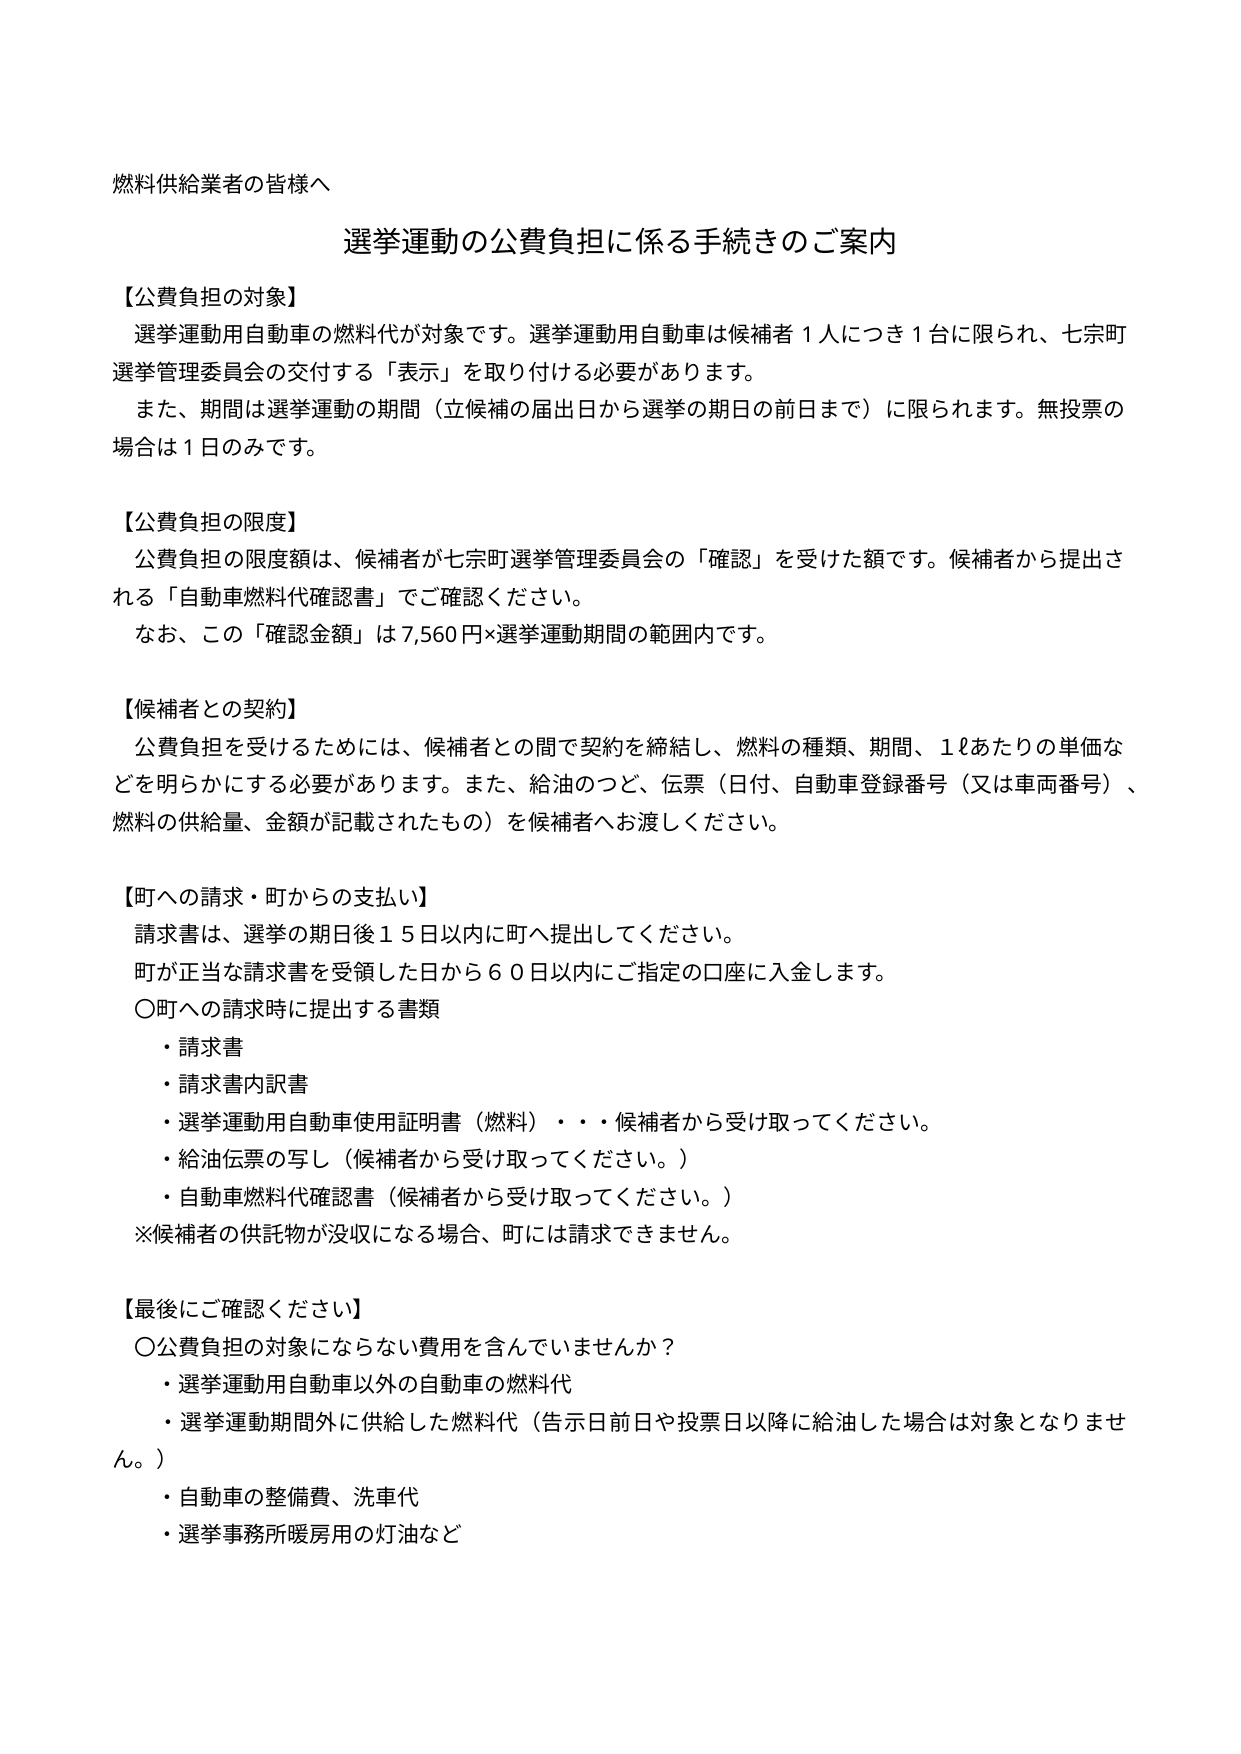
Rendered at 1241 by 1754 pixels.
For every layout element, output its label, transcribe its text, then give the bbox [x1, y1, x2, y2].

text ・自動車燃料代確認書（候補者から受け取ってください。） [112, 1177, 1128, 1214]
text ・給油伝票の写し（候補者から受け取ってください。） [112, 1139, 1128, 1177]
text ・選挙運動用自動車以外の自動車の燃料代 [112, 1364, 1128, 1402]
text 公費負担を受けるためには、候補者との間で契約を締結し、燃料の種類、期間、１ℓあたりの単価などを明らかにする必要があります。また、給油のつど、伝票（日付、自動車登録番号（又は車両番号）、燃料の供給量、金額が記載されたもの）を候補者へお渡しください。 [112, 727, 1128, 839]
text 【町への請求・町からの支払い】 [112, 877, 1128, 914]
text 選挙運動の公費負担に係る手続きのご案内 [112, 202, 1128, 277]
text ・選挙運動期間外に供給した燃料代（告示日前日や投票日以降に給油した場合は対象となりません。） [112, 1402, 1128, 1477]
text 【公費負担の対象】 [112, 277, 1128, 314]
text 請求書は、選挙の期日後１５日以内に町へ提出してください。 [112, 914, 1128, 952]
text 【最後にご確認ください】 [112, 1289, 1128, 1327]
text ・自動車の整備費、洗車代 [112, 1477, 1128, 1514]
text ・請求書内訳書 [112, 1064, 1128, 1102]
text 公費負担の限度額は、候補者が七宗町選挙管理委員会の「確認」を受けた額です。候補者から提出される「自動車燃料代確認書」でご確認ください。 [112, 539, 1128, 614]
text 選挙運動用自動車の燃料代が対象です。選挙運動用自動車は候補者1人につき1台に限られ、七宗町選挙管理委員会の交付する「表示」を取り付ける必要があります。 [112, 314, 1128, 389]
text 【候補者との契約】 [112, 689, 1128, 727]
text ・選挙運動用自動車使用証明書（燃料）・・・候補者から受け取ってください。 [112, 1102, 1128, 1139]
text 燃料供給業者の皆様へ [112, 164, 1128, 202]
text 町が正当な請求書を受領した日から６０日以内にご指定の口座に入金します。 [112, 952, 1128, 989]
text 〇町への請求時に提出する書類 [112, 989, 1128, 1027]
text ※候補者の供託物が没収になる場合、町には請求できません。 [112, 1214, 1128, 1252]
text 【公費負担の限度】 [112, 502, 1128, 539]
text ・選挙事務所暖房用の灯油など [112, 1514, 1128, 1552]
text ・請求書 [112, 1027, 1128, 1064]
text なお、この「確認金額」は7,560円×選挙運動期間の範囲内です。 [112, 614, 1128, 652]
text 〇公費負担の対象にならない費用を含んでいませんか？ [112, 1327, 1128, 1364]
text また、期間は選挙運動の期間（立候補の届出日から選挙の期日の前日まで）に限られます。無投票の場合は1日のみです。 [112, 389, 1128, 464]
